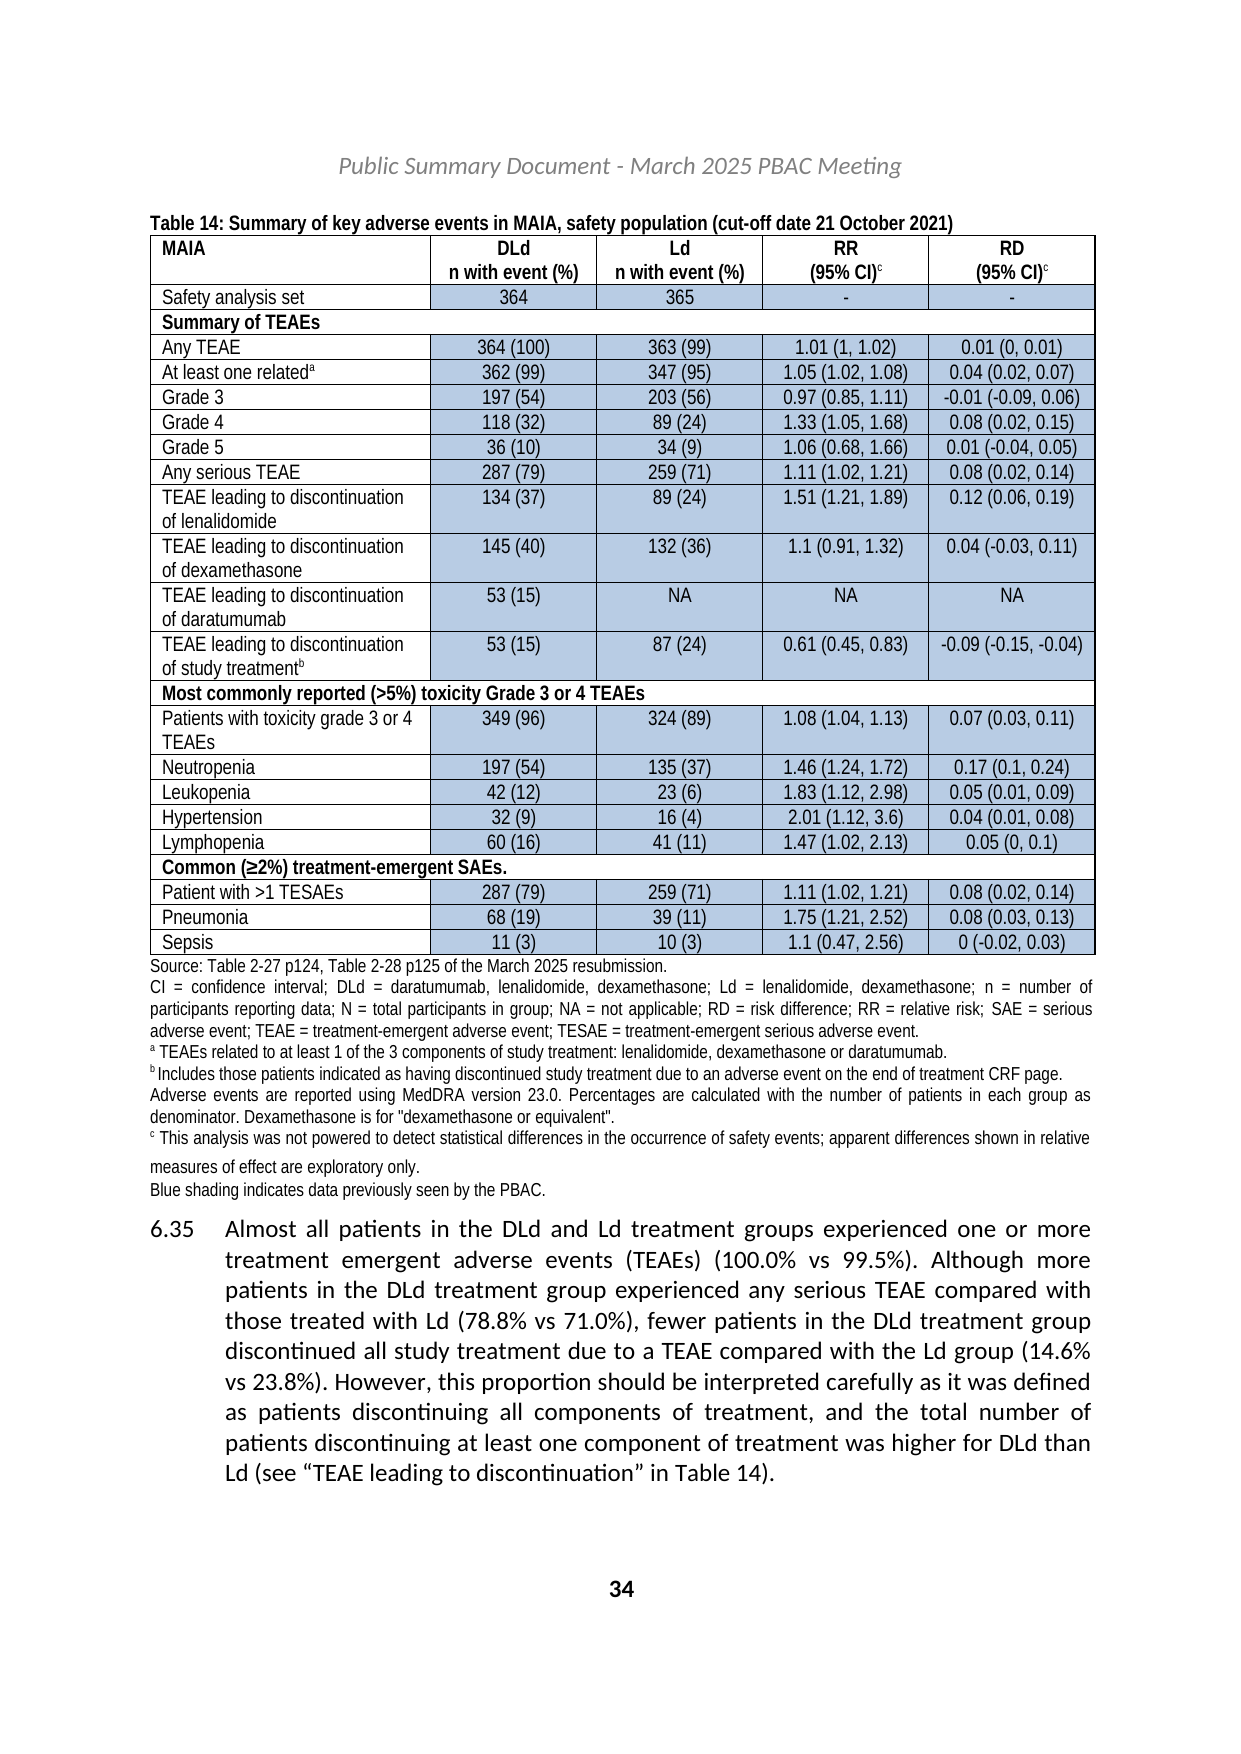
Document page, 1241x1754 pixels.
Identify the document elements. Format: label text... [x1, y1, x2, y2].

table_cell Lymphopenia [151, 830, 430, 854]
table_cell 1.75 (1.21, 2.52) [763, 905, 928, 929]
table_cell 34 (9) [597, 435, 762, 459]
table_cell Pneumonia [151, 905, 430, 929]
table_cell Neutropenia [151, 755, 430, 779]
table_cell 1.47 (1.02, 2.13) [763, 830, 928, 854]
table_cell 364 (100) [431, 335, 596, 359]
table_cell 364 [431, 285, 596, 309]
table_cell 349 (96) [431, 706, 596, 754]
table_cell 287 (79) [431, 460, 596, 484]
table_cell 324 (89) [597, 706, 762, 754]
table_cell 0.04 (0.02, 0.07) [929, 360, 1094, 384]
table_cell Grade 4 [151, 410, 430, 434]
table_header Ld n with event (%) [597, 236, 762, 284]
table_cell NA [929, 583, 1094, 631]
table_cell 0.04 (-0.03, 0.11) [929, 534, 1094, 582]
table_header RD (95% CI)c [929, 236, 1094, 284]
table_cell TEAE leading to discontinuation of dexamethasone [151, 534, 430, 582]
table_cell 16 (4) [597, 805, 762, 829]
table_cell Patients with toxicity grade 3 or 4 TEAEs [151, 706, 430, 754]
table_cell 0.17 (0.1, 0.24) [929, 755, 1094, 779]
table_cell 1.46 (1.24, 1.72) [763, 755, 928, 779]
table_cell 0 (-0.02, 0.03) [929, 930, 1094, 954]
table_cell 287 (79) [431, 880, 596, 904]
table_cell 1.08 (1.04, 1.13) [763, 706, 928, 754]
table_cell 1.06 (0.68, 1.66) [763, 435, 928, 459]
table_cell Patient with >1 TESAEs [151, 880, 430, 904]
table_cell -0.09 (-0.15, -0.04) [929, 632, 1094, 680]
table_cell - [763, 285, 928, 309]
table_cell 87 (24) [597, 632, 762, 680]
table_cell 0.04 (0.01, 0.08) [929, 805, 1094, 829]
table_cell - [929, 285, 1094, 309]
table_cell 259 (71) [597, 880, 762, 904]
table_cell NA [597, 583, 762, 631]
table_header RR (95% CI)c [763, 236, 928, 284]
table_cell NA [763, 583, 928, 631]
table_cell 0.01 (0, 0.01) [929, 335, 1094, 359]
table_cell 68 (19) [431, 905, 596, 929]
table_header DLd n with event (%) [431, 236, 596, 284]
text b Includes those patients indicated as having discontinued study treatment due to an adverse event on the end of treatment CRF page. [150, 1063, 1092, 1084]
table_cell Safety analysis set [151, 285, 430, 309]
table_cell 1.11 (1.02, 1.21) [763, 460, 928, 484]
table_cell 134 (37) [431, 485, 596, 533]
table_cell 1.51 (1.21, 1.89) [763, 485, 928, 533]
table_cell 0.08 (0.03, 0.13) [929, 905, 1094, 929]
table_cell 41 (11) [597, 830, 762, 854]
table_cell 89 (24) [597, 485, 762, 533]
table_cell 60 (16) [431, 830, 596, 854]
table_cell 197 (54) [431, 755, 596, 779]
table_cell Grade 3 [151, 385, 430, 409]
table_header MAIA [151, 236, 430, 284]
table_cell 0.61 (0.45, 0.83) [763, 632, 928, 680]
table_cell 32 (9) [431, 805, 596, 829]
table_cell Leukopenia [151, 780, 430, 804]
table_cell 23 (6) [597, 780, 762, 804]
table_cell -0.01 (-0.09, 0.06) [929, 385, 1094, 409]
text CI = confidence interval; DLd = daratumumab, lenalidomide, dexamethasone; Ld = lenalidomide, dexamethasone; n = number of participants reporting data; N = total participants in group; NA = not applicable; RD = risk difference; RR = relative risk; SAE = serious adverse event; TEAE = treatment-emergent adverse event; TESAE = treatment-emergent serious adverse event. [150, 976, 1092, 1041]
table_cell 0.05 (0, 0.1) [929, 830, 1094, 854]
table_cell Sepsis [151, 930, 430, 954]
table_cell TEAE leading to discontinuation of daratumumab [151, 583, 430, 631]
table_cell Common (≥2%) treatment-emergent SAEs. [151, 855, 1094, 879]
table_cell 1.01 (1, 1.02) [763, 335, 928, 359]
text c This analysis was not powered to detect statistical differences in the occurrence of safety events; apparent differences shown in relative measures of effect are exploratory only. [150, 1127, 1092, 1179]
table_cell At least one relateda [151, 360, 430, 384]
table_cell 1.83 (1.12, 2.98) [763, 780, 928, 804]
table_cell 1.1 (0.47, 2.56) [763, 930, 928, 954]
table_cell 0.12 (0.06, 0.19) [929, 485, 1094, 533]
table_cell 203 (56) [597, 385, 762, 409]
table_cell 145 (40) [431, 534, 596, 582]
table_cell 10 (3) [597, 930, 762, 954]
table_cell 53 (15) [431, 583, 596, 631]
table_cell Most commonly reported (>5%) toxicity Grade 3 or 4 TEAEs [151, 681, 1094, 705]
text Adverse events are reported using MedDRA version 23.0. Percentages are calculated with the number of patients in each group as denominator. Dexamethasone is for "dexamethasone or equivalent". [150, 1084, 1092, 1127]
table_cell 365 [597, 285, 762, 309]
table_cell TEAE leading to discontinuation of lenalidomide [151, 485, 430, 533]
table_cell 118 (32) [431, 410, 596, 434]
table_cell 36 (10) [431, 435, 596, 459]
table_cell 53 (15) [431, 632, 596, 680]
table_cell 0.08 (0.02, 0.14) [929, 460, 1094, 484]
table_cell 0.01 (-0.04, 0.05) [929, 435, 1094, 459]
table_cell 347 (95) [597, 360, 762, 384]
table_cell Any TEAE [151, 335, 430, 359]
table_cell Any serious TEAE [151, 460, 430, 484]
table_cell 89 (24) [597, 410, 762, 434]
table_cell 42 (12) [431, 780, 596, 804]
table_cell 0.97 (0.85, 1.11) [763, 385, 928, 409]
table_cell 132 (36) [597, 534, 762, 582]
text Blue shading indicates data previously seen by the PBAC. [150, 1179, 1092, 1201]
table_cell 135 (37) [597, 755, 762, 779]
table_cell Hypertension [151, 805, 430, 829]
table_cell 1.05 (1.02, 1.08) [763, 360, 928, 384]
table_cell 0.08 (0.02, 0.14) [929, 880, 1094, 904]
subtitle Table 14: Summary of key adverse events in MAIA, safety population (cut-off date 21 October 2021) [150, 211, 1092, 235]
table_cell TEAE leading to discontinuation of study treatmentb [151, 632, 430, 680]
table_cell 39 (11) [597, 905, 762, 929]
table_cell 0.08 (0.02, 0.15) [929, 410, 1094, 434]
table_cell 1.11 (1.02, 1.21) [763, 880, 928, 904]
text Almost all patients in the DLd and Ld treatment groups experienced one or more treatment emergent adverse events (TEAEs) (100.0% vs 99.5%). Although more patients in the DLd treatment group experienced any serious TEAE compared with those treated with Ld (78.8% vs 71.0%), fewer patients in the DLd treatment group discontinued all study treatment due to a TEAE compared with the Ld group (14.6% vs 23.8%). However, this proportion should be interpreted carefully as it was defined as patients discontinuing all components of treatment, and the total number of patients discontinuing at least one component of treatment was higher for DLd than Ld (see “TEAE leading to discontinuation” in Table 14). [150, 1213, 1092, 1488]
table_cell Grade 5 [151, 435, 430, 459]
table_cell 197 (54) [431, 385, 596, 409]
table_cell 1.33 (1.05, 1.68) [763, 410, 928, 434]
table_cell 11 (3) [431, 930, 596, 954]
text a TEAEs related to at least 1 of the 3 components of study treatment: lenalidomide, dexamethasone or daratumumab. [150, 1041, 1092, 1063]
table_cell 259 (71) [597, 460, 762, 484]
table_cell 0.07 (0.03, 0.11) [929, 706, 1094, 754]
table_cell Summary of TEAEs [151, 310, 1094, 334]
table_cell 2.01 (1.12, 3.6) [763, 805, 928, 829]
table_cell 362 (99) [431, 360, 596, 384]
text Source: Table 2-27 p124, Table 2-28 p125 of the March 2025 resubmission. [150, 955, 1092, 976]
table_cell 363 (99) [597, 335, 762, 359]
table_cell 1.1 (0.91, 1.32) [763, 534, 928, 582]
table_cell 0.05 (0.01, 0.09) [929, 780, 1094, 804]
